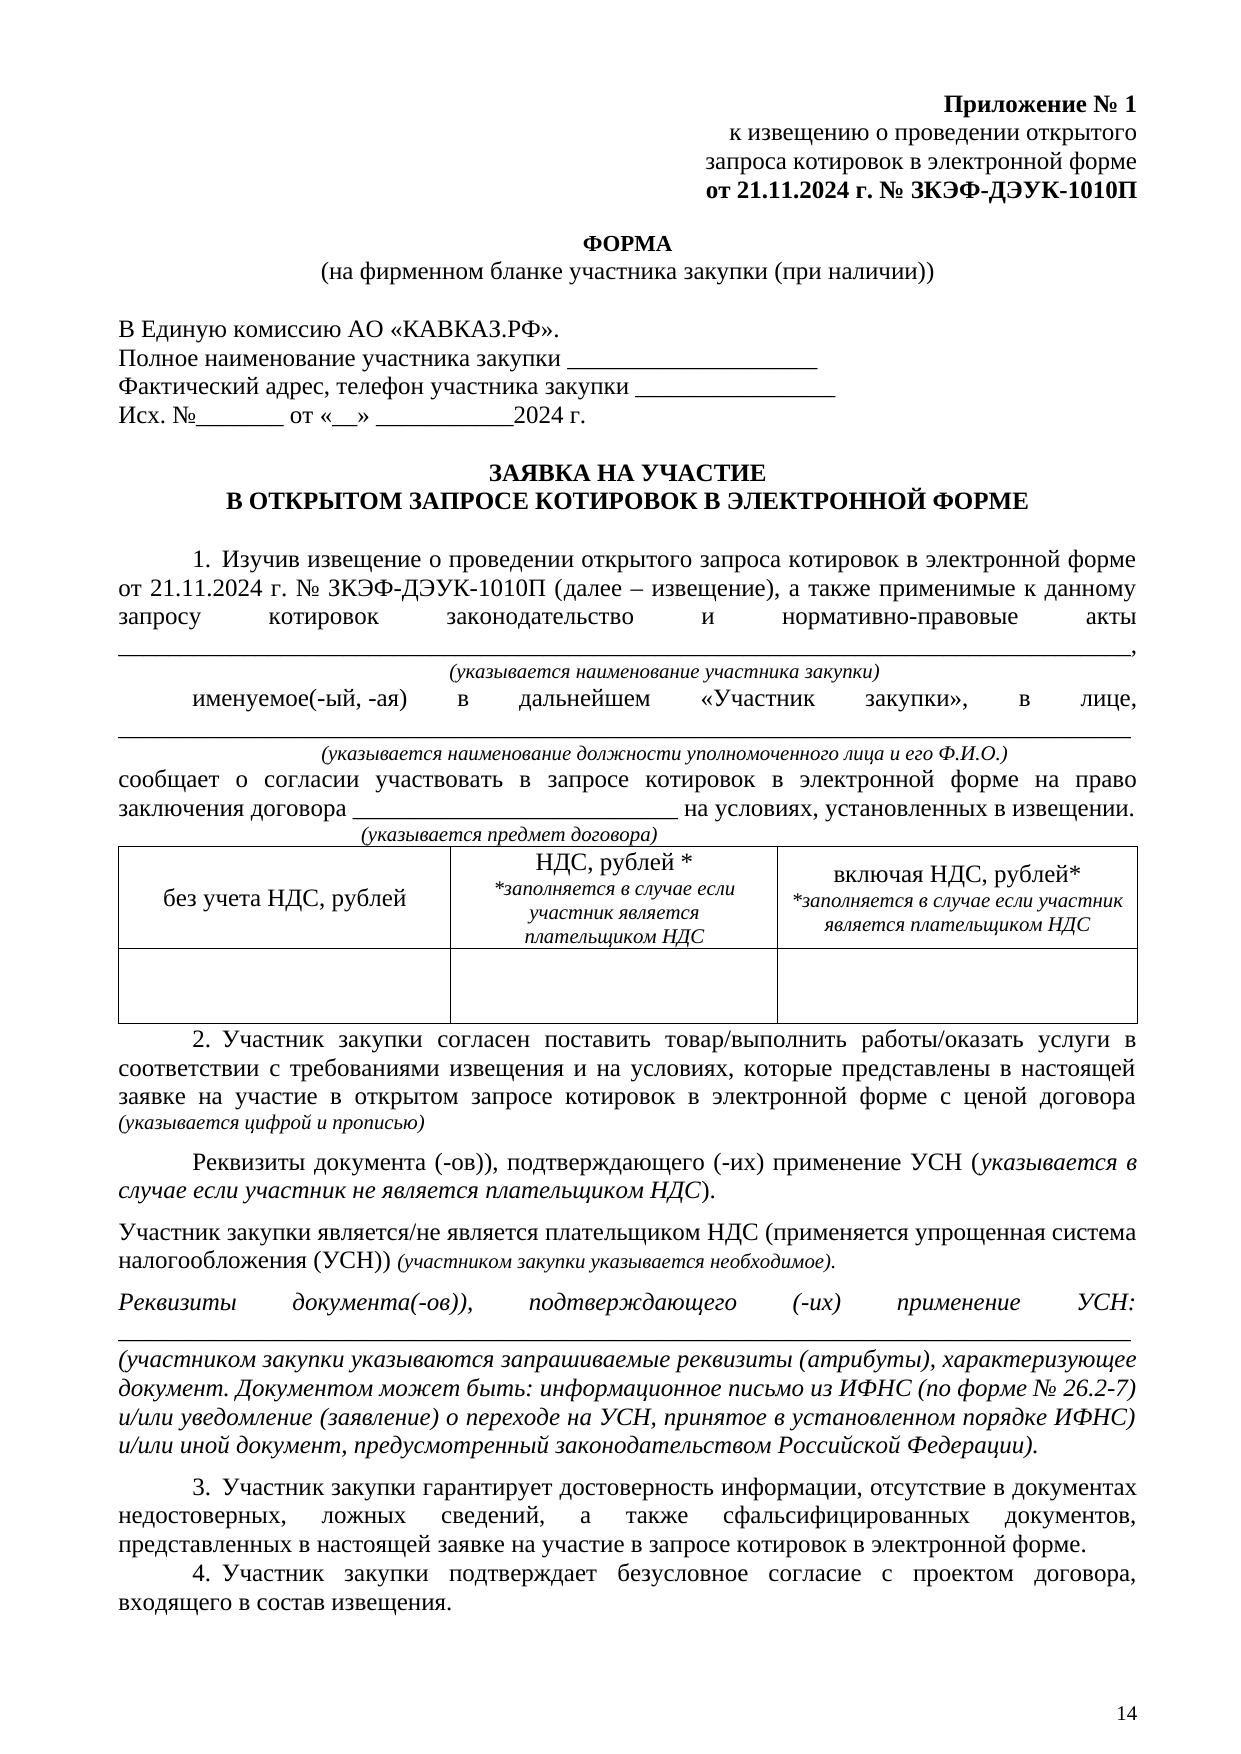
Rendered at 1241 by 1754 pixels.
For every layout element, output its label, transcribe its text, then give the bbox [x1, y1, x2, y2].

text В ОТКРЫТОМ ЗАПРОСЕ КОТИРОВОК В ЭЛЕКТРОННОЙ ФОРМЕ [118, 486, 1137, 515]
table_cell [119, 949, 450, 1023]
table_header без учета НДС, рублей [119, 847, 450, 948]
text Реквизиты документа(-ов)), подтверждающего (-их) применение УСН: _________________________________________________________________________________ (участником закупки указываются запрашиваемые реквизиты (атрибуты), характеризующее документ. Документом может быть: информационное письмо из ИФНС (по форме № 26.2-7) и/или уведомление (заявление) о переходе на УСН, принятое в установленном порядке ИФНС) и/или иной документ, предусмотренный законодательством Российской Федерации). [118, 1287, 1137, 1459]
text ЗАЯВКА НА УЧАСТИЕ [118, 458, 1137, 486]
text Исх. №_______ от «__» ___________2024 г. [118, 400, 1137, 429]
text сообщает о согласии участвовать в запросе котировок в электронной форме на право заключения договора __________________________ на условиях, установленных в извещении. [118, 764, 1137, 822]
text именуемое(-ый, -ая) в дальнейшем «Участник закупки», в лице, _________________________________________________________________________________ [118, 683, 1137, 740]
text ФОРМА [118, 230, 1137, 256]
table_cell [451, 949, 777, 1023]
text (указывается наименование должности уполномоченного лица и его Ф.И.О.) [118, 740, 1137, 764]
list Участник закупки согласен поставить товар/выполнить работы/оказать услуги в соответствии с требованиями извещения и на условиях, которые представлены в настоящей заявке на участие в открытом запросе котировок в электронной форме с ценой договора (указывается цифрой и прописью) [118, 1024, 1137, 1134]
text Полное наименование участника закупки ____________________ [118, 343, 1137, 371]
table_cell [778, 949, 1137, 1023]
table_header НДС, рублей * *заполняется в случае если участник является плательщиком НДС [451, 847, 777, 948]
text к извещению о проведении открытого запроса котировок в электронной форме [620, 117, 1137, 175]
text Фактический адрес, телефон участника закупки ________________ [118, 371, 1133, 400]
list Изучив извещение о проведении открытого запроса котировок в электронной форме от 21.11.2024 г. № ЗКЭФ-ДЭУК-1010П (далее – извещение), а также применимые к данному запросу котировок законодательство и нормативно-правовые акты _________________________________________________________________________________, [118, 544, 1137, 659]
text Приложение № 1 [118, 89, 1137, 117]
text Участник закупки является/не является плательщиком НДС (применяется упрощенная система налогообложения (УСН)) (участником закупки указывается необходимое). [118, 1217, 1137, 1274]
text (указывается наименование участника закупки) [118, 659, 1137, 683]
text Реквизиты документа (-ов)), подтверждающего (-их) применение УСН (указывается в случае если участник не является плательщиком НДС). [118, 1147, 1137, 1204]
text от 21.11.2024 г. № ЗКЭФ-ДЭУК-1010П [118, 175, 1137, 204]
table_header включая НДС, рублей* *заполняется в случае если участник является плательщиком НДС [778, 847, 1137, 948]
text (указывается предмет договора) [118, 822, 1137, 846]
list Участник закупки гарантирует достоверность информации, отсутствие в документах недостоверных, ложных сведений, а также сфальсифицированных документов, представленных в настоящей заявке на участие в запросе котировок в электронной форме. [118, 1472, 1137, 1558]
text (на фирменном бланке участника закупки (при наличии)) [118, 256, 1137, 285]
text В Единую комиссию АО «КАВКАЗ.РФ». [118, 314, 1137, 343]
list Участник закупки подтверждает безусловное согласие с проектом договора, входящего в состав извещения. [118, 1558, 1137, 1616]
